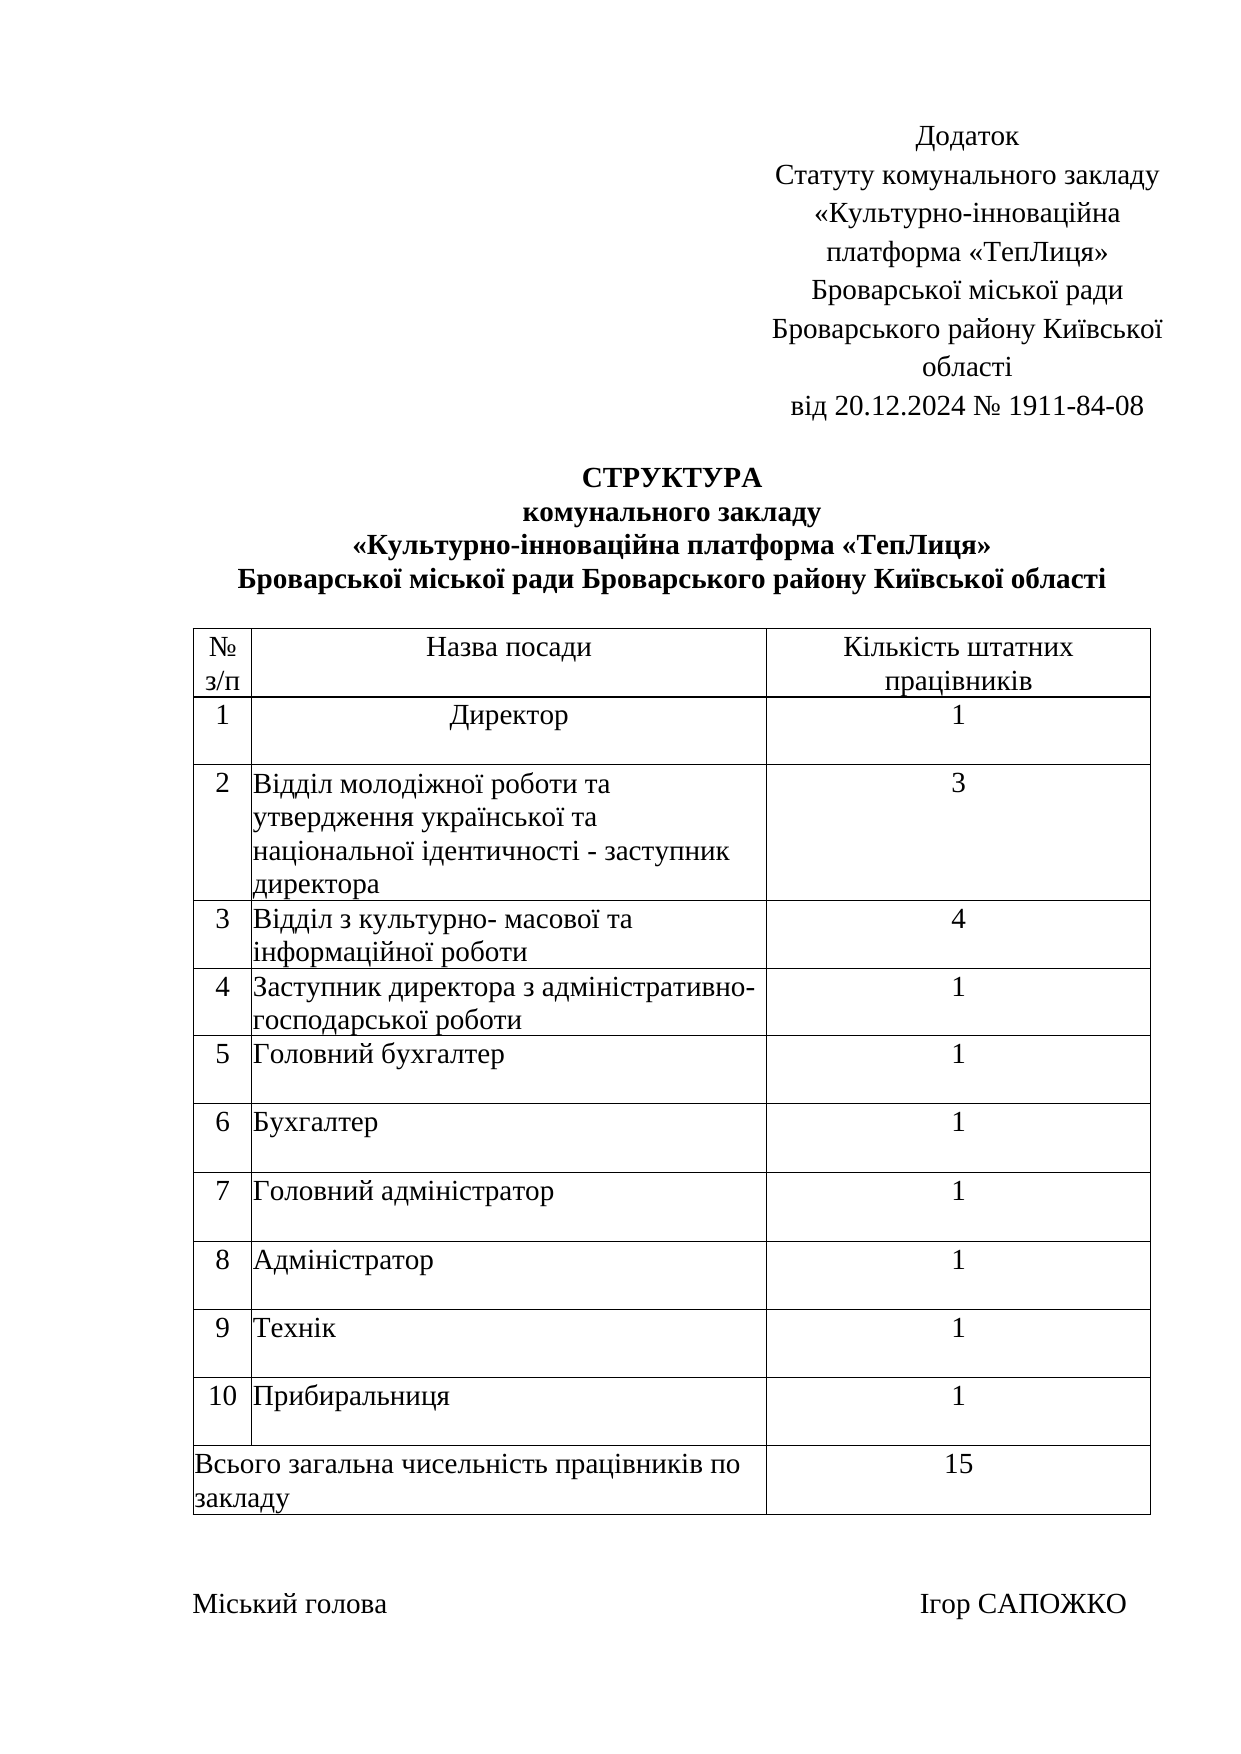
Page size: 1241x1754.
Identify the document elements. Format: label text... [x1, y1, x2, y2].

text Міський голова Ігор САПОЖКО [192, 1587, 1167, 1620]
table_cell Головний адміністратор [252, 1173, 766, 1241]
table_cell 4 [194, 969, 251, 1035]
table_cell Всього загальна чисельність працівників по закладу [194, 1446, 766, 1513]
table_header № з/п [194, 629, 251, 696]
table_cell 1 [767, 1310, 1150, 1377]
table_cell Технік [252, 1310, 766, 1377]
text Додаток [768, 118, 1167, 152]
text від 20.12.2024 № 1911-84-08 [768, 388, 1167, 422]
table_cell 1 [767, 1378, 1150, 1445]
table_cell Адміністратор [252, 1242, 766, 1309]
table_cell 2 [194, 765, 251, 900]
text СТРУКТУРА [177, 460, 1167, 494]
table_cell 10 [194, 1378, 251, 1445]
table_cell 4 [767, 901, 1150, 968]
table_cell 1 [767, 1173, 1150, 1241]
table_cell 8 [194, 1242, 251, 1309]
table_cell Заступник директора з адміністративно-господарської роботи [252, 969, 766, 1035]
table_cell Бухгалтер [252, 1104, 766, 1172]
table_cell 1 [194, 698, 251, 764]
table_cell 3 [767, 765, 1150, 900]
table_cell 9 [194, 1310, 251, 1377]
table_cell 3 [194, 901, 251, 968]
table_cell Відділ молодіжної роботи та утвердження української та національної ідентичності - заступник директора [252, 765, 766, 900]
table_cell 15 [767, 1446, 1150, 1513]
table_cell Прибиральниця [252, 1378, 766, 1445]
table_cell Директор [252, 698, 766, 764]
table_cell 7 [194, 1173, 251, 1241]
table_header Назва посади [252, 629, 766, 696]
table_cell 1 [767, 1036, 1150, 1103]
table_cell 1 [767, 969, 1150, 1035]
table_cell Відділ з культурно- масової та інформаційної роботи [252, 901, 766, 968]
table_cell 1 [767, 698, 1150, 764]
text «Культурно-інноваційна платформа «ТепЛиця» [177, 527, 1167, 561]
text Броварської міської ради Броварського району Київської області [177, 561, 1167, 594]
text Статуту комунального закладу «Культурно-інноваційна платформа «ТепЛиця» Броварської міської ради Броварського району Київської області [768, 157, 1167, 383]
table_cell 1 [767, 1104, 1150, 1172]
table_cell 5 [194, 1036, 251, 1103]
table_cell 6 [194, 1104, 251, 1172]
table_header Кількість штатних працівників [767, 629, 1150, 696]
table_cell Головний бухгалтер [252, 1036, 766, 1103]
table_cell 1 [767, 1242, 1150, 1309]
text комунального закладу [177, 494, 1167, 527]
